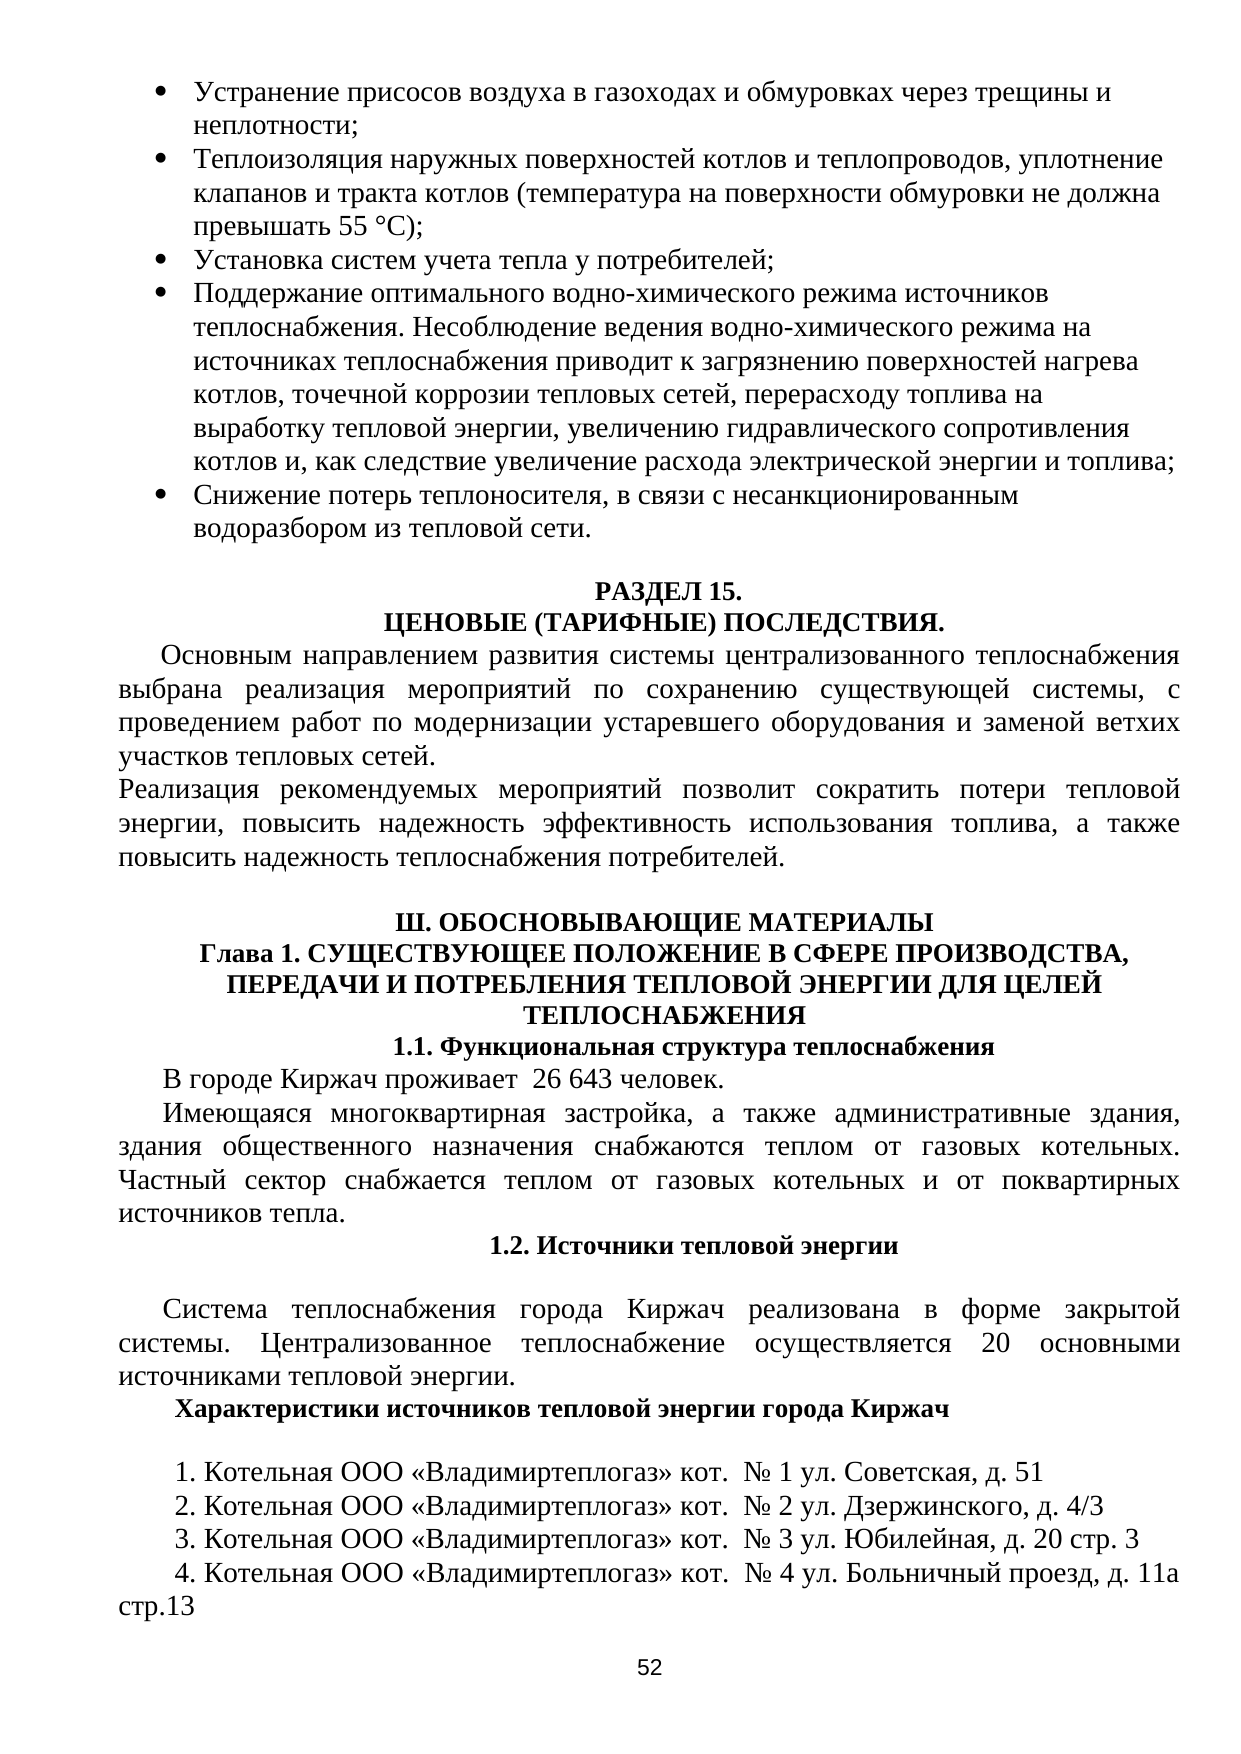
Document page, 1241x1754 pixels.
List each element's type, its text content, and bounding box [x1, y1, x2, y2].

text ЦЕНОВЫЕ (ТАРИФНЫЕ) ПОСЛЕДСТВИЯ. [148, 606, 1181, 637]
text 4. Котельная ООО «Владимиртеплогаз» кот. № 4 ул. Больничный проезд, д. 11а стр.13 [118, 1555, 1181, 1622]
text В городе Киржач проживает 26 643 человек. [118, 1061, 1181, 1095]
text Реализация рекомендуемых мероприятий позволит сократить потери тепловой энергии, повысить надежность эффективность использования топлива, а также повысить надежность теплоснабжения потребителей. [118, 772, 1181, 872]
text Ш. ОБОСНОВЫВАЮЩИЕ МАТЕРИАЛЫ [148, 906, 1181, 937]
text Основным направлением развития системы централизованного теплоснабжения выбрана реализация мероприятий по сохранению существующей системы, с проведением работ по модернизации устаревшего оборудования и заменой ветхих участков тепловых сетей. [118, 637, 1181, 772]
list Устранение присосов воздуха в газоходах и обмуровках через трещины и неплотности; [156, 74, 1181, 141]
text Система теплоснабжения города Киржач реализована в форме закрытой системы. Централизованное теплоснабжение осуществляется 20 основными источниками тепловой энергии. [118, 1291, 1181, 1392]
text 3. Котельная ООО «Владимиртеплогаз» кот. № 3 ул. Юбилейная, д. 20 стр. 3 [118, 1521, 1181, 1555]
list Установка систем учета тепла у потребителей; [156, 242, 1181, 275]
text Имеющаяся многоквартирная застройка, а также административные здания, здания общественного назначения снабжаются теплом от газовых котельных. Частный сектор снабжается теплом от газовых котельных и от поквартирных источников тепла. [118, 1095, 1181, 1229]
text Глава 1. СУЩЕСТВУЮЩЕЕ ПОЛОЖЕНИЕ В СФЕРЕ ПРОИЗВОДСТВА, ПЕРЕДАЧИ И ПОТРЕБЛЕНИЯ ТЕПЛОВОЙ ЭНЕРГИИ ДЛЯ ЦЕЛЕЙ ТЕПЛОСНАБЖЕНИЯ [148, 937, 1181, 1030]
text 1. Котельная ООО «Владимиртеплогаз» кот. № 1 ул. Советская, д. 51 [118, 1454, 1181, 1488]
text Характеристики источников тепловой энергии города Киржач [118, 1392, 1181, 1423]
text РАЗДЕЛ 15. [156, 575, 1181, 606]
text 1.1. Функциональная структура теплоснабжения [148, 1030, 1181, 1061]
list Снижение потерь теплоносителя, в связи с несанкционированным водоразбором из тепловой сети. [156, 477, 1181, 544]
text 1.2. Источники тепловой энергии [148, 1229, 1181, 1260]
list Поддержание оптимального водно-химического режима источников теплоснабжения. Несоблюдение ведения водно-химического режима на источниках теплоснабжения приводит к загрязнению поверхностей нагрева котлов, точечной коррозии тепловых сетей, перерасходу топлива на выработку тепловой энергии, увеличению гидравлического сопротивления котлов и, как следствие увеличение расхода электрической энергии и топлива; [156, 275, 1181, 477]
list Теплоизоляция наружных поверхностей котлов и теплопроводов, уплотнение клапанов и тракта котлов (температура на поверхности обмуровки не должна превышать 55 °С); [156, 141, 1181, 242]
text 2. Котельная ООО «Владимиртеплогаз» кот. № 2 ул. Дзержинского, д. 4/3 [118, 1488, 1181, 1521]
